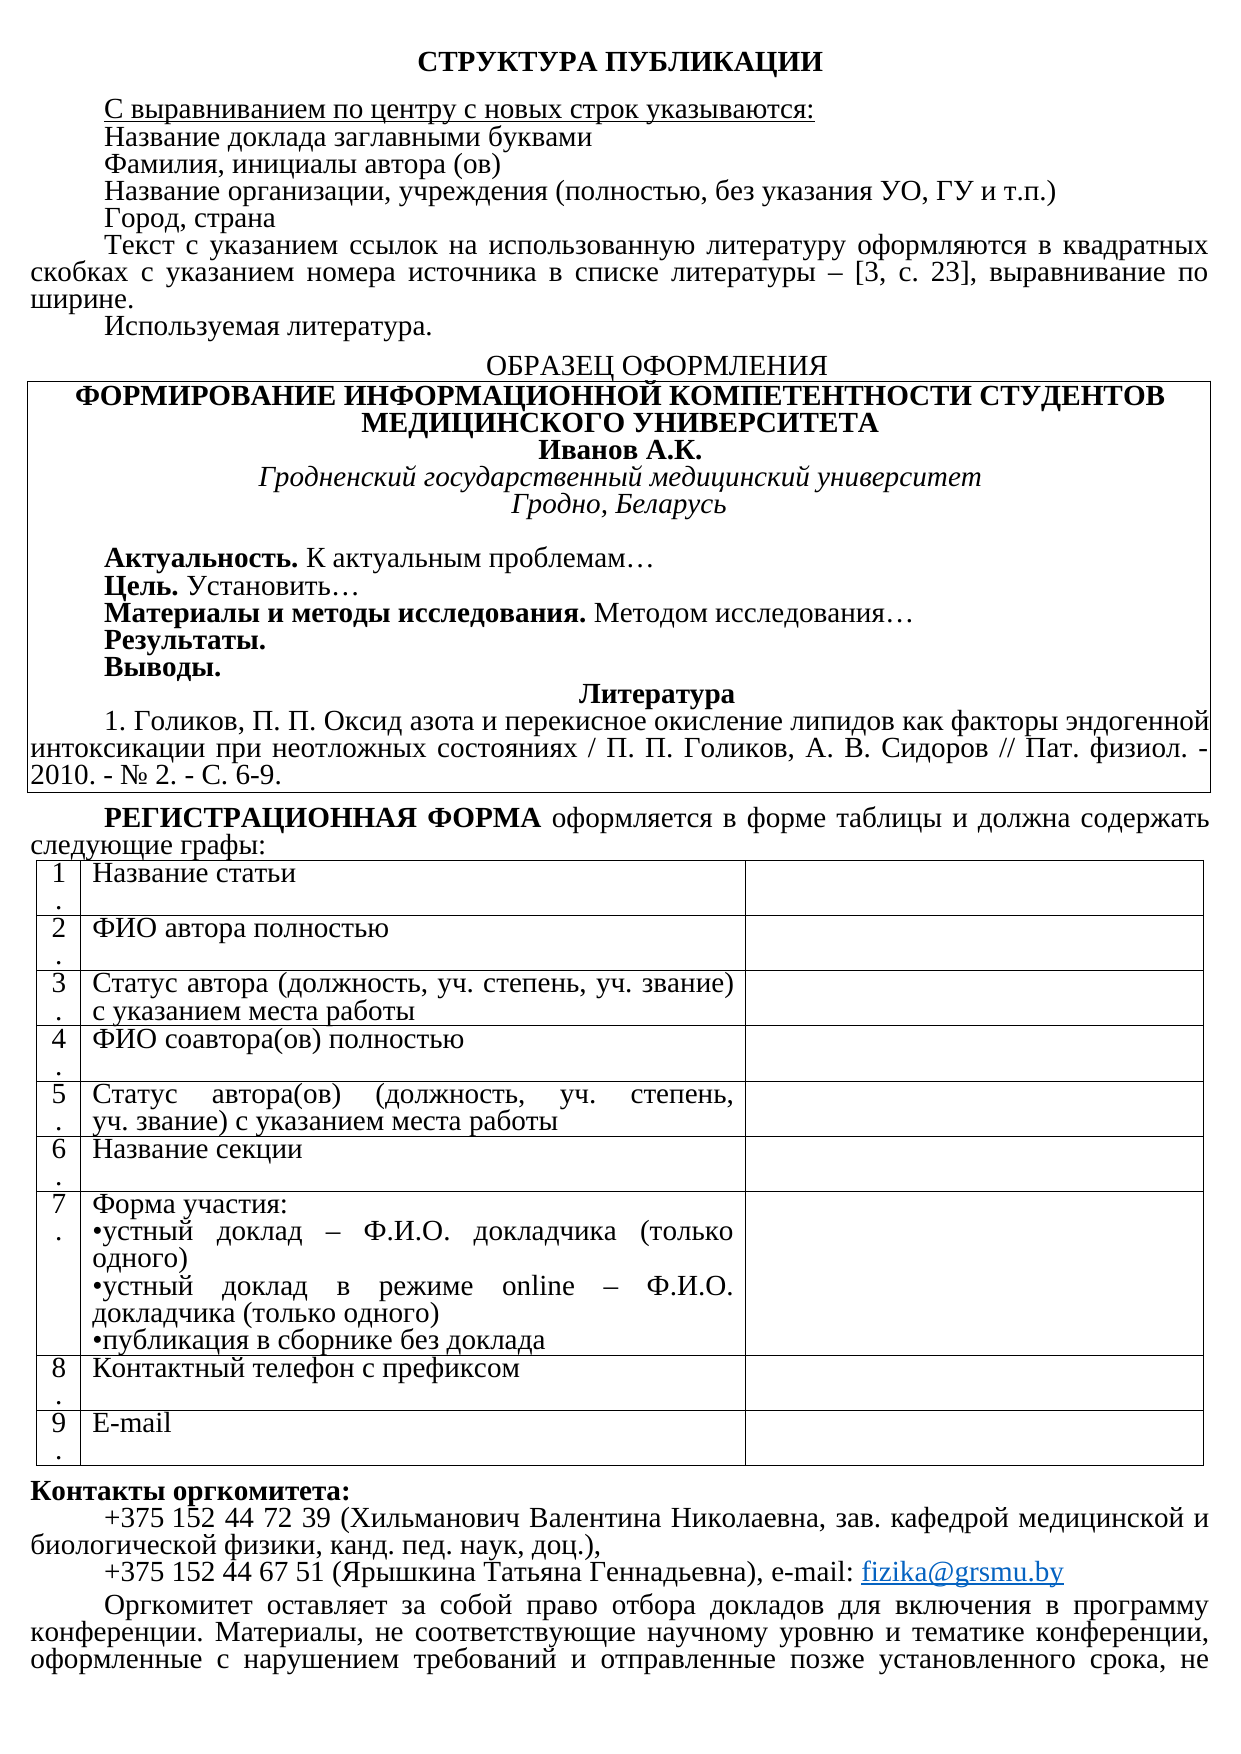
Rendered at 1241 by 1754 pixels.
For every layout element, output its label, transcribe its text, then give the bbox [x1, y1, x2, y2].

text Цель. Установить… [30, 573, 1210, 600]
table_cell Название секции [81, 1137, 745, 1191]
table_cell Статус автора (должность, уч. степень, уч. звание) с указанием места работы [81, 971, 745, 1025]
text Контакты оргкомитета: [30, 1478, 1210, 1506]
table_cell Статус автора(ов) (должность, уч. степень, уч. звание) с указанием места работы [81, 1082, 745, 1136]
table_cell 5. [37, 1082, 80, 1136]
table_header Название статьи [81, 861, 745, 915]
table_cell Контактный телефон с префиксом [81, 1356, 745, 1410]
text +375 152 44 72 39 (Хильманович Валентина Николаевна, зав. кафедрой медицинской и биологической физики, канд. пед. наук, доц.), [30, 1506, 1210, 1560]
table_cell [746, 1082, 1203, 1136]
table_cell 6. [37, 1137, 80, 1191]
table_cell [746, 1411, 1203, 1465]
table_cell [746, 916, 1203, 970]
text Актуальность. К актуальным проблемам… [30, 546, 1210, 573]
text Название организации, учреждения (полностью, без указания УО, ГУ и т.п.) [30, 178, 1210, 206]
table_cell 7. [37, 1192, 80, 1354]
table_cell 2. [37, 916, 80, 970]
text +375 152 44 67 51 (Ярышкина Татьяна Геннадьевна), e-mail: fizika@grsmu.by [30, 1560, 1210, 1587]
table_cell 4. [37, 1026, 80, 1081]
text Город, страна [30, 206, 1210, 233]
text Используемая литература. [30, 314, 1210, 341]
text ОБРАЗЕЦ ОФОРМЛЕНИЯ [30, 353, 1210, 381]
text Иванов А.К. [30, 438, 1210, 465]
table_cell 9. [37, 1411, 80, 1465]
table_cell ФИО соавтора(ов) полностью [81, 1026, 745, 1081]
table_cell [746, 1137, 1203, 1191]
text Литература [30, 682, 1210, 706]
table_cell 3. [37, 971, 80, 1025]
text Фамилия, инициалы автора (ов) [30, 151, 1210, 178]
table_cell E-mail [81, 1411, 745, 1465]
text РЕГИСТРАЦИОННАЯ ФОРМА оформляется в форме таблицы и должна содержать следующие графы: [30, 806, 1210, 860]
list Голиков, П. П. Оксид азота и перекисное окисление липидов как факторы эндогенной интоксикации при неотложных состояниях / П. П. Голиков, А. В. Сидоров // Пат. физиол. - 2010. - № 2. - С. 6-9. [28, 706, 1210, 792]
text Текст с указанием ссылок на использованную литературу оформляются в квадратных скобках с указанием номера источника в списке литературы – [3, с. 23], выравнивание по ширине. [30, 233, 1210, 314]
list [30, 1593, 1210, 1674]
text Название доклада заглавными буквами [30, 124, 1210, 151]
table_cell [746, 1192, 1203, 1354]
text Результаты. [30, 627, 1210, 654]
text Материалы и методы исследования. Методом исследования… [30, 600, 1210, 627]
table_cell [746, 971, 1203, 1025]
table_cell 8. [37, 1356, 80, 1410]
text СТРУКТУРА ПУБЛИКАЦИИ [30, 44, 1210, 78]
text Выводы. [30, 654, 1210, 682]
table_cell [746, 1026, 1203, 1081]
text Гродно, Беларусь [30, 492, 1210, 519]
table_header 1. [37, 861, 80, 915]
table_cell Форма участия: •устный доклад – Ф.И.О. докладчика (только одного) •устный доклад в режиме online – Ф.И.О. докладчика (только одного) •публикация в сборнике без доклада [81, 1192, 745, 1354]
table_cell ФИО автора полностью [81, 916, 745, 970]
table_header [746, 861, 1203, 915]
text Гродненский государственный медицинский университет [30, 465, 1210, 492]
text С выравниванием по центру с новых строк указываются: [30, 97, 1210, 124]
text ФОРМИРОВАНИЕ ИНФОРМАЦИОННОЙ КОМПЕТЕНТНОСТИ СТУДЕНТОВ МЕДИЦИНСКОГО УНИВЕРСИТЕТА [28, 382, 1210, 438]
table_cell [746, 1356, 1203, 1410]
